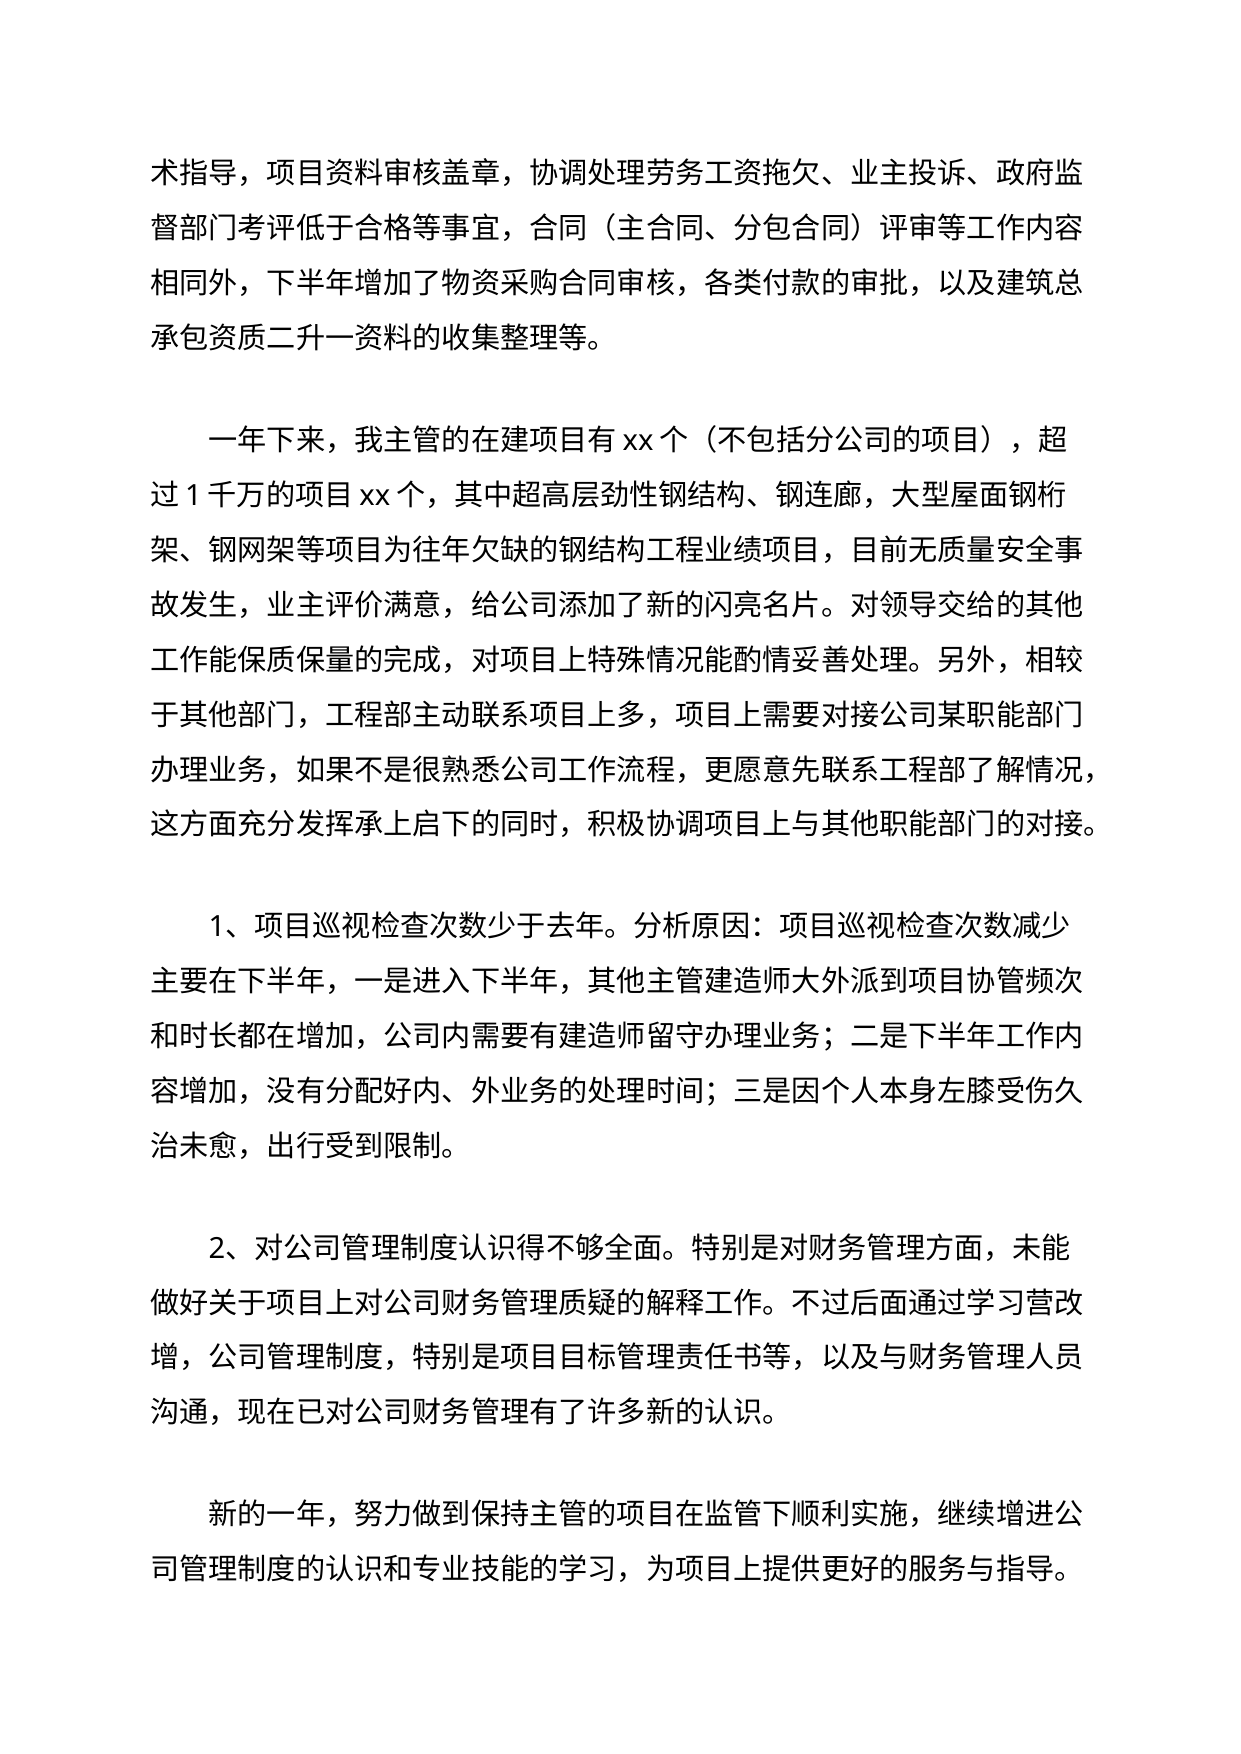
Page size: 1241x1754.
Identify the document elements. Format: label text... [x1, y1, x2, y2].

text 新的一年，努力做到保持主管的项目在监管下顺利实施，继续增进公司管理制度的认识和专业技能的学习，为项目上提供更好的服务与指导。 [150, 1491, 1090, 1588]
text 1、项目巡视检查次数少于去年。分析原因：项目巡视检查次数减少主要在下半年，一是进入下半年，其他主管建造师大外派到项目协管频次和时长都在增加，公司内需要有建造师留守办理业务；二是下半年工作内容增加，没有分配好内、外业务的处理时间；三是因个人本身左膝受伤久治未愈，出行受到限制。 [150, 903, 1090, 1165]
text 一年下来，我主管的在建项目有xx个（不包括分公司的项目），超过1千万的项目xx个，其中超高层劲性钢结构、钢连廊，大型屋面钢桁架、钢网架等项目为往年欠缺的钢结构工程业绩项目，目前无质量安全事故发生，业主评价满意，给公司添加了新的闪亮名片。对领导交给的其他工作能保质保量的完成，对项目上特殊情况能酌情妥善处理。另外，相较于其他部门，工程部主动联系项目上多，项目上需要对接公司某职能部门办理业务，如果不是很熟悉公司工作流程，更愿意先联系工程部了解情况，这方面充分发挥承上启下的同时，积极协调项目上与其他职能部门的对接。 [150, 416, 1090, 843]
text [150, 150, 1090, 357]
text 2、对公司管理制度认识得不够全面。特别是对财务管理方面，未能做好关于项目上对公司财务管理质疑的解释工作。不过后面通过学习营改增，公司管理制度，特别是项目目标管理责任书等，以及与财务管理人员沟通，现在已对公司财务管理有了许多新的认识。 [150, 1224, 1090, 1431]
